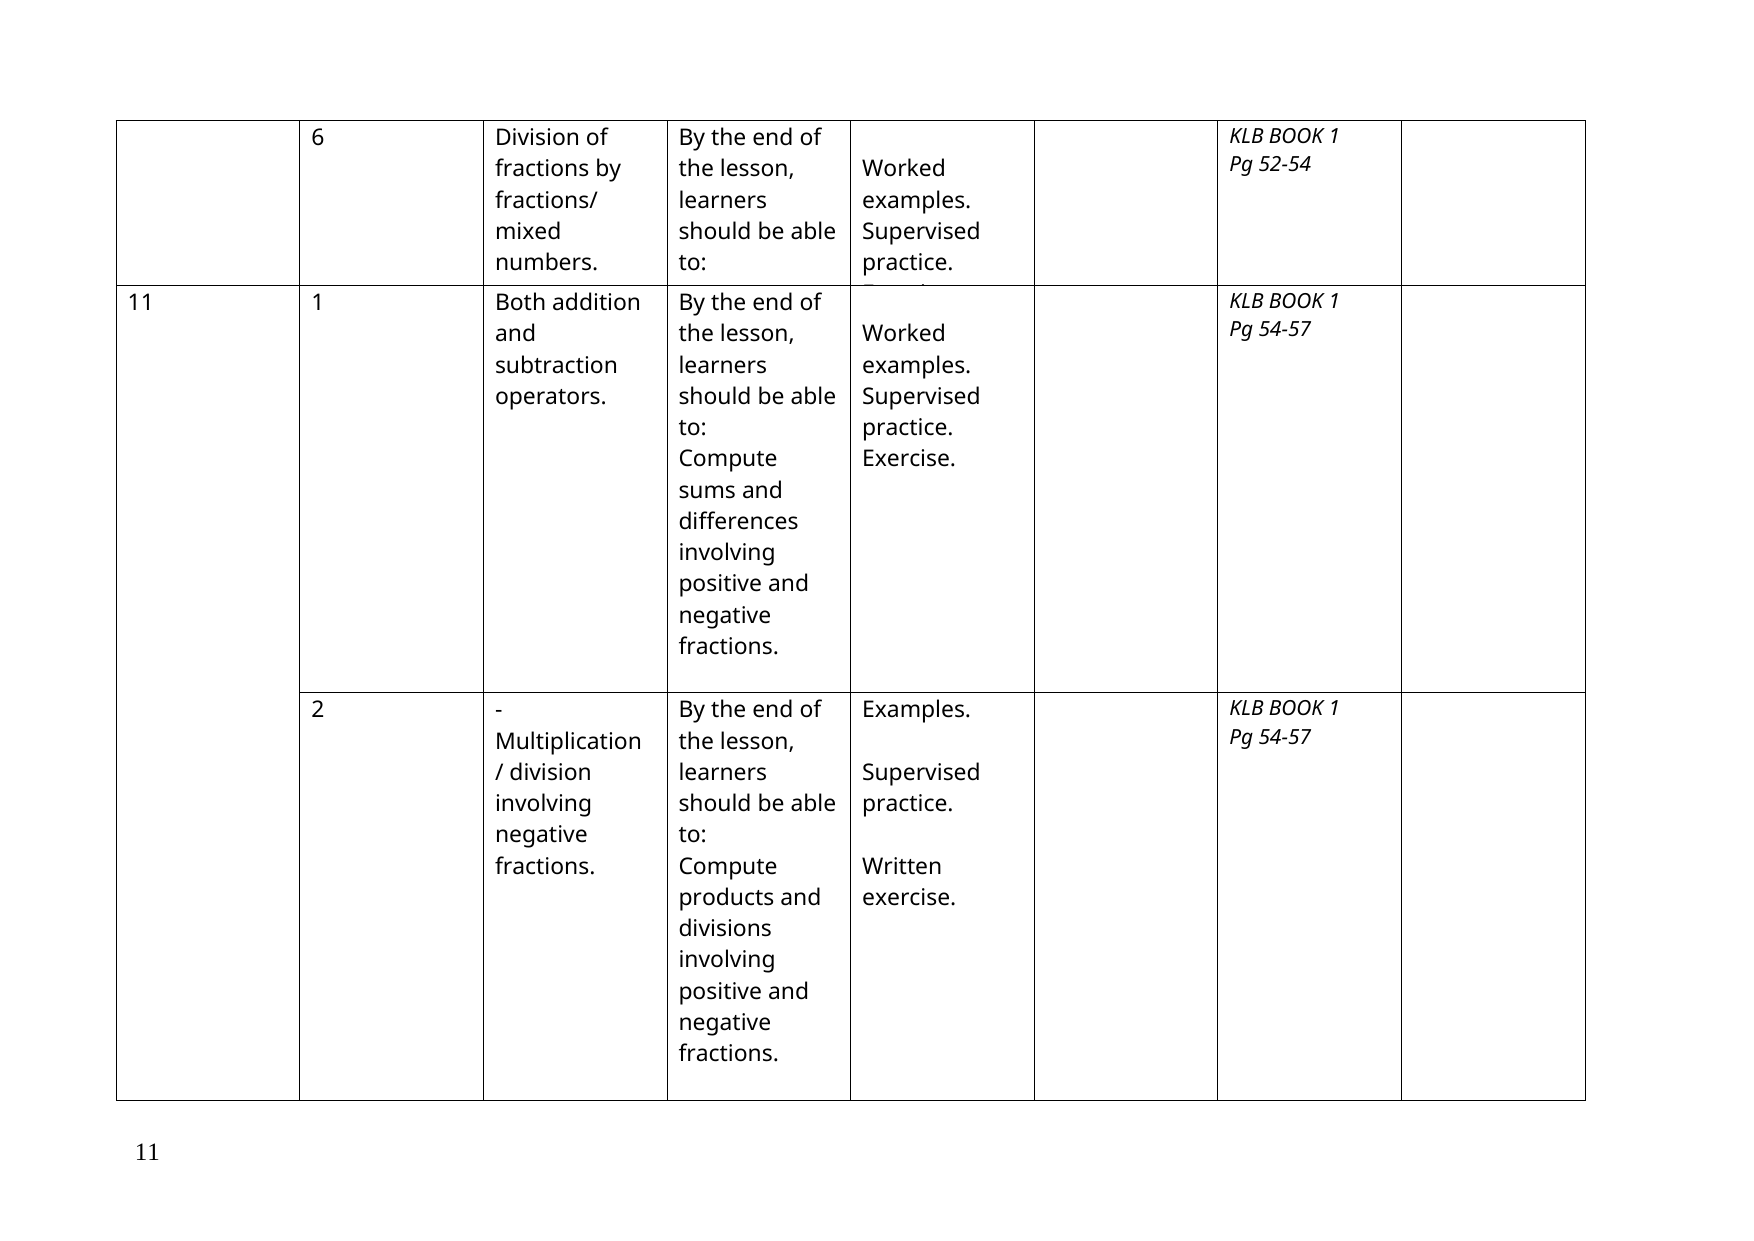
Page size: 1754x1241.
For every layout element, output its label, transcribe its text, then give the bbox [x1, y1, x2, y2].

table_cell 11 [117, 286, 299, 1099]
table_cell [1402, 121, 1585, 285]
table_cell By the end of the lesson, learners should be able to: Compute products and divisions involving positive and negative fractions. [668, 693, 850, 1099]
table_cell 1 [300, 286, 483, 692]
table_cell Examples. Supervised practice. Written exercise. [851, 693, 1034, 1099]
table_cell Worked examples. Supervised practice. Exercise. [851, 121, 1034, 285]
table_cell Worked examples. Supervised practice. Exercise. [851, 286, 1034, 692]
table_cell [1035, 286, 1217, 692]
table_cell -Multiplication / division involving negative fractions. [484, 693, 667, 1099]
table_cell By the end of the lesson, learners should be able to: Work out division involving fractions. [668, 121, 850, 285]
table_cell Both addition and subtraction operators. [484, 286, 667, 692]
table_cell Division of fractions by fractions/ mixed numbers. [484, 121, 667, 285]
table_cell KLB BOOK 1 Pg 52-54 [1218, 121, 1401, 285]
table_cell KLB BOOK 1 Pg 54-57 [1218, 286, 1401, 692]
table_cell [1035, 121, 1217, 285]
table_cell 6 [300, 121, 483, 285]
table_cell KLB BOOK 1 Pg 54-57 [1218, 693, 1401, 1099]
table_cell 2 [300, 693, 483, 1099]
table_cell [1402, 286, 1585, 692]
table_cell [1402, 693, 1585, 1099]
table_cell [1035, 693, 1217, 1099]
table_cell By the end of the lesson, learners should be able to: Compute sums and differences involving positive and negative fractions. [668, 286, 850, 692]
